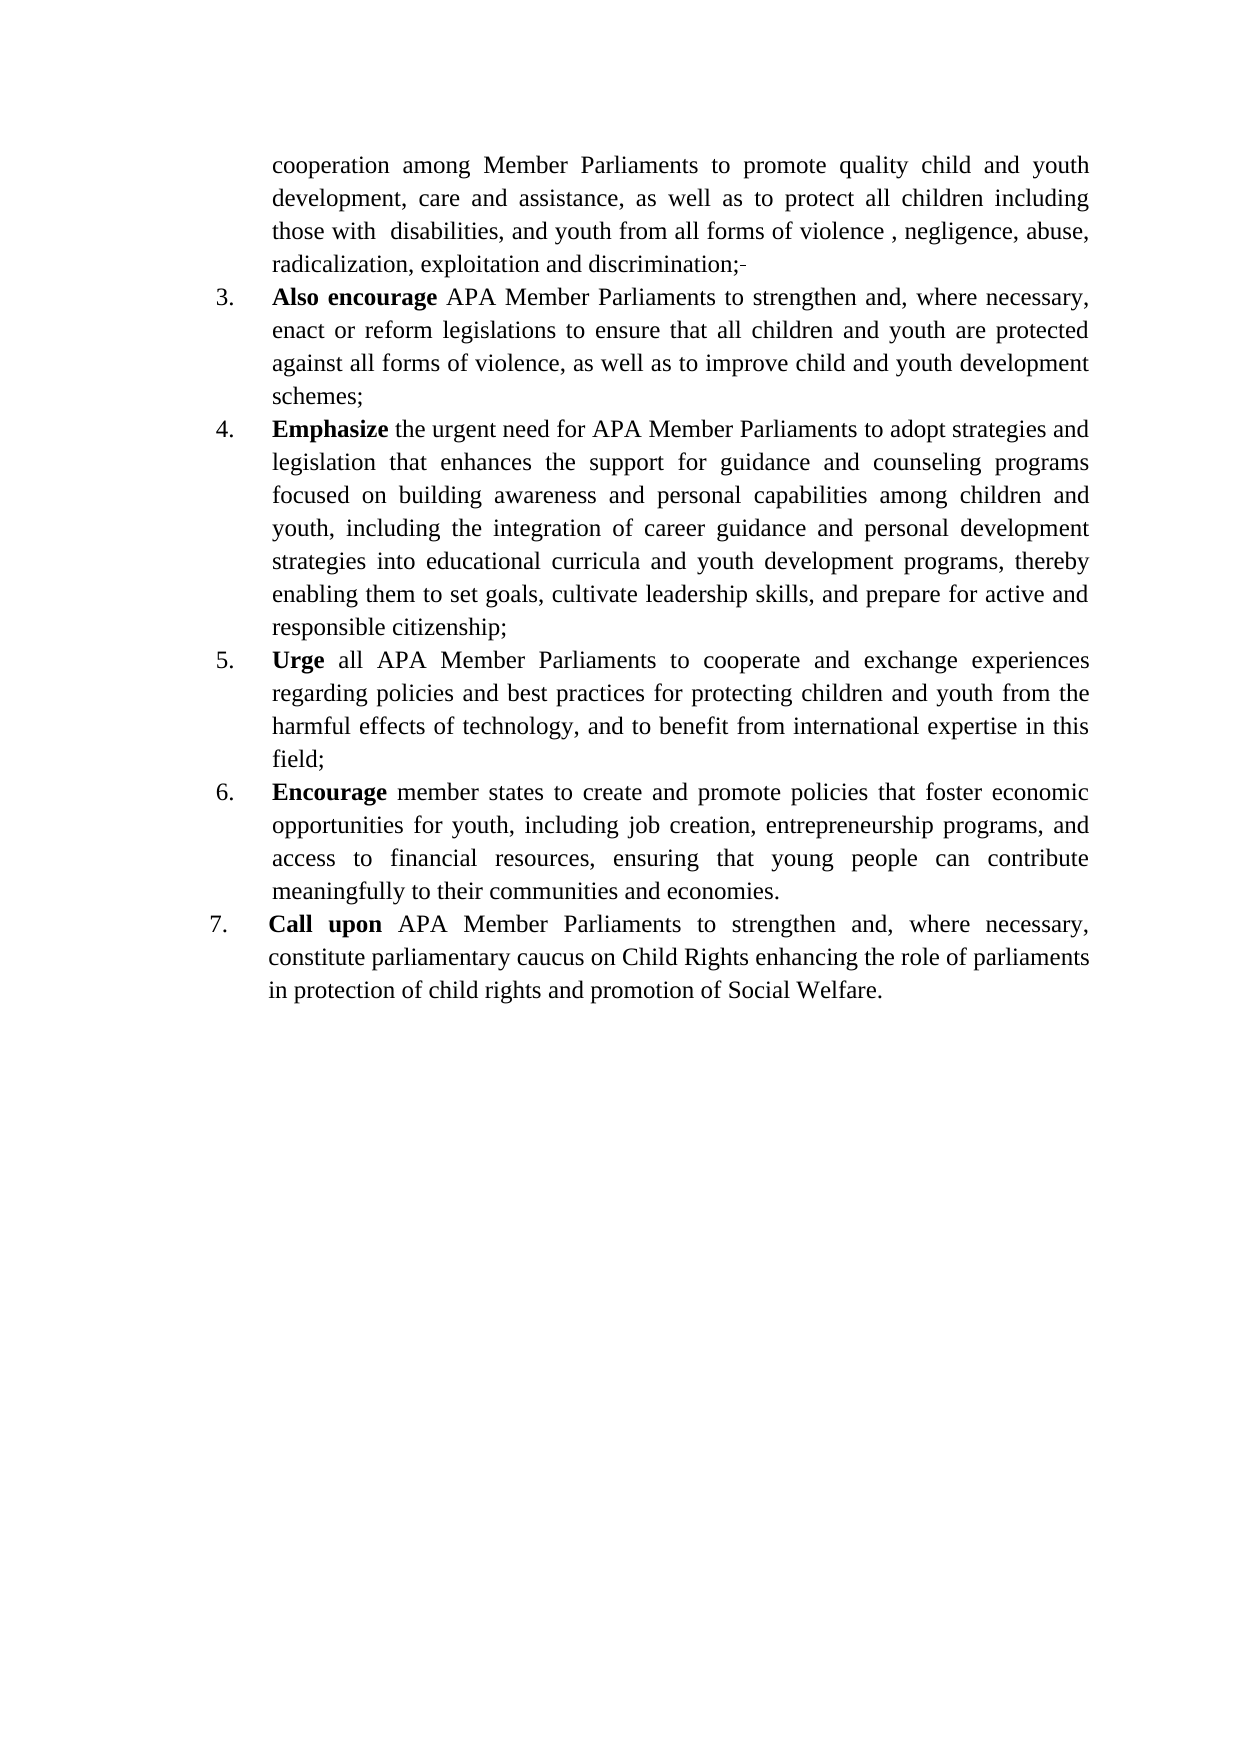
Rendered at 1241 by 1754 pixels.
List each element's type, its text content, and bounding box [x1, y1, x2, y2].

list Also encourage APA Member Parliaments to strengthen and, where necessary, enact or reform legislations to ensure that all children and youth are protected against all forms of violence, as well as to improve child and youth development schemes; [216, 282, 1090, 410]
list Call upon APA Member Parliaments to strengthen and, where necessary, constitute parliamentary caucus on Child Rights enhancing the role of parliaments in protection of child rights and promotion of Social Welfare. [209, 909, 1090, 1004]
list Emphasize the urgent need for APA Member Parliaments to adopt strategies and legislation that enhances the support for guidance and counseling programs focused on building awareness and personal capabilities among children and youth, including the integration of career guidance and personal development strategies into educational curricula and youth development programs, thereby enabling them to set goals, cultivate leadership skills, and prepare for active and responsible citizenship; [216, 414, 1090, 641]
list Encourage member states to create and promote policies that foster economic opportunities for youth, including job creation, entrepreneurship programs, and access to financial resources, ensuring that young people can contribute meaningfully to their communities and economies. [216, 777, 1090, 905]
list Urge all APA Member Parliaments to cooperate and exchange experiences regarding policies and best practices for protecting children and youth from the harmful effects of technology, and to benefit from international expertise in this field; [216, 645, 1090, 773]
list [216, 150, 1090, 278]
